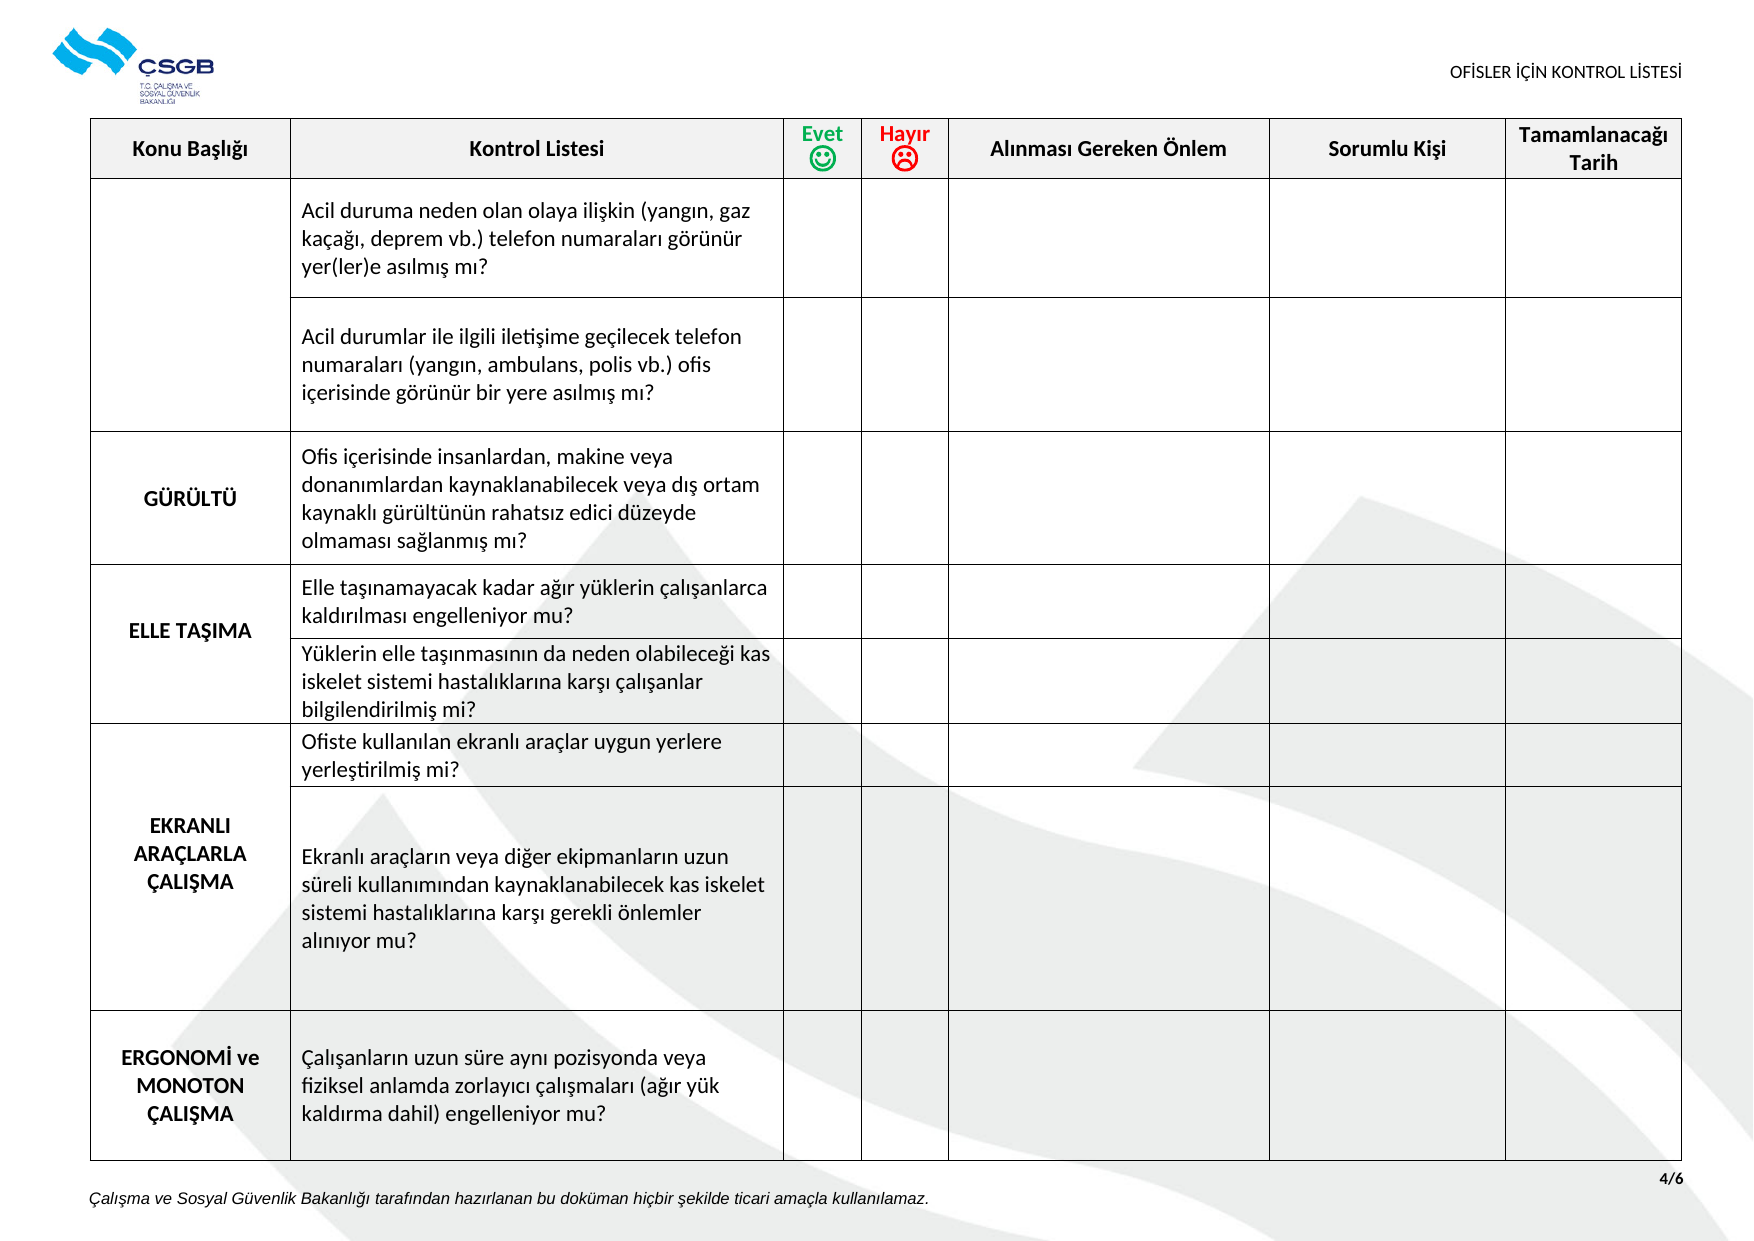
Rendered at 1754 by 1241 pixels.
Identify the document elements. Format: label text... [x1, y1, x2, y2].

table_cell [949, 1011, 1269, 1160]
table_cell [1270, 1011, 1505, 1160]
table_cell [862, 724, 948, 786]
table_cell [784, 639, 861, 723]
table_cell [1506, 639, 1681, 723]
table_cell [862, 639, 948, 723]
table_header Evet [784, 119, 861, 178]
table_cell [1270, 298, 1505, 431]
table_cell [862, 298, 948, 431]
table_cell [862, 565, 948, 638]
table_cell Acil durumlar ile ilgili iletişime geçilecek telefon numaraları (yangın, ambulans, polis vb.) ofis içerisinde görünür bir yere asılmış mı? [291, 298, 783, 431]
table_cell Acil duruma neden olan olaya ilişkin (yangın, gaz kaçağı, deprem vb.) telefon numaraları görünür yer(ler)e asılmış mı? [291, 179, 783, 297]
table_cell [784, 565, 861, 638]
table_cell ERGONOMİ ve MONOTON ÇALIŞMA [91, 1011, 290, 1160]
table_cell [784, 298, 861, 431]
table_cell [949, 724, 1269, 786]
table_cell Ekranlı araçların veya diğer ekipmanların uzun süreli kullanımından kaynaklanabilecek kas iskelet sistemi hastalıklarına karşı gerekli önlemler alınıyor mu? [291, 787, 783, 1010]
table_cell ELLE TAŞIMA [91, 565, 290, 723]
table_cell GÜRÜLTÜ [91, 432, 290, 564]
table_cell Ofis içerisinde insanlardan, makine veya donanımlardan kaynaklanabilecek veya dış ortam kaynaklı gürültünün rahatsız edici düzeyde olmaması sağlanmış mı? [291, 432, 783, 564]
table_cell [862, 432, 948, 564]
table_cell [862, 787, 948, 1010]
table_cell [1270, 179, 1505, 297]
table_header Kontrol Listesi [291, 119, 783, 178]
table_header Alınması Gereken Önlem [949, 119, 1269, 178]
table_cell [784, 724, 861, 786]
table_cell [949, 565, 1269, 638]
table_cell [1270, 565, 1505, 638]
picture [52, 27, 214, 104]
table_cell [949, 639, 1269, 723]
table_header Tamamlanacağı Tarih [1506, 119, 1681, 178]
table_cell Yüklerin elle taşınmasının da neden olabileceği kas iskelet sistemi hastalıklarına karşı çalışanlar bilgilendirilmiş mi? [291, 639, 783, 723]
table_header Sorumlu Kişi [1270, 119, 1505, 178]
table_cell [1506, 432, 1681, 564]
table_cell [784, 1011, 861, 1160]
table_header Hayır [862, 119, 948, 178]
table_cell [784, 432, 861, 564]
table_cell [1270, 432, 1505, 564]
table_cell [1270, 787, 1505, 1010]
table_cell [949, 179, 1269, 297]
table_cell [1506, 565, 1681, 638]
table_cell Çalışanların uzun süre aynı pozisyonda veya fiziksel anlamda zorlayıcı çalışmaları (ağır yük kaldırma dahil) engelleniyor mu? [291, 1011, 783, 1160]
table_cell [784, 179, 861, 297]
table_cell [949, 298, 1269, 431]
table_cell [1506, 298, 1681, 431]
table_cell [862, 179, 948, 297]
table_cell [784, 787, 861, 1010]
table_cell Ofiste kullanılan ekranlı araçlar uygun yerlere yerleştirilmiş mi? [291, 724, 783, 786]
table_cell [1506, 787, 1681, 1010]
table_cell [862, 1011, 948, 1160]
table_header Konu Başlığı [91, 119, 290, 178]
table_cell [1506, 724, 1681, 786]
table_cell Elle taşınamayacak kadar ağır yüklerin çalışanlarca kaldırılması engelleniyor mu? [291, 565, 783, 638]
table_cell [1270, 724, 1505, 786]
table_cell [1506, 179, 1681, 297]
table_cell [1506, 1011, 1681, 1160]
table_cell [949, 787, 1269, 1010]
table_cell [1270, 639, 1505, 723]
table_cell [949, 432, 1269, 564]
picture [158, 477, 1754, 1241]
table_cell EKRANLI ARAÇLARLA ÇALIŞMA [91, 724, 290, 1010]
